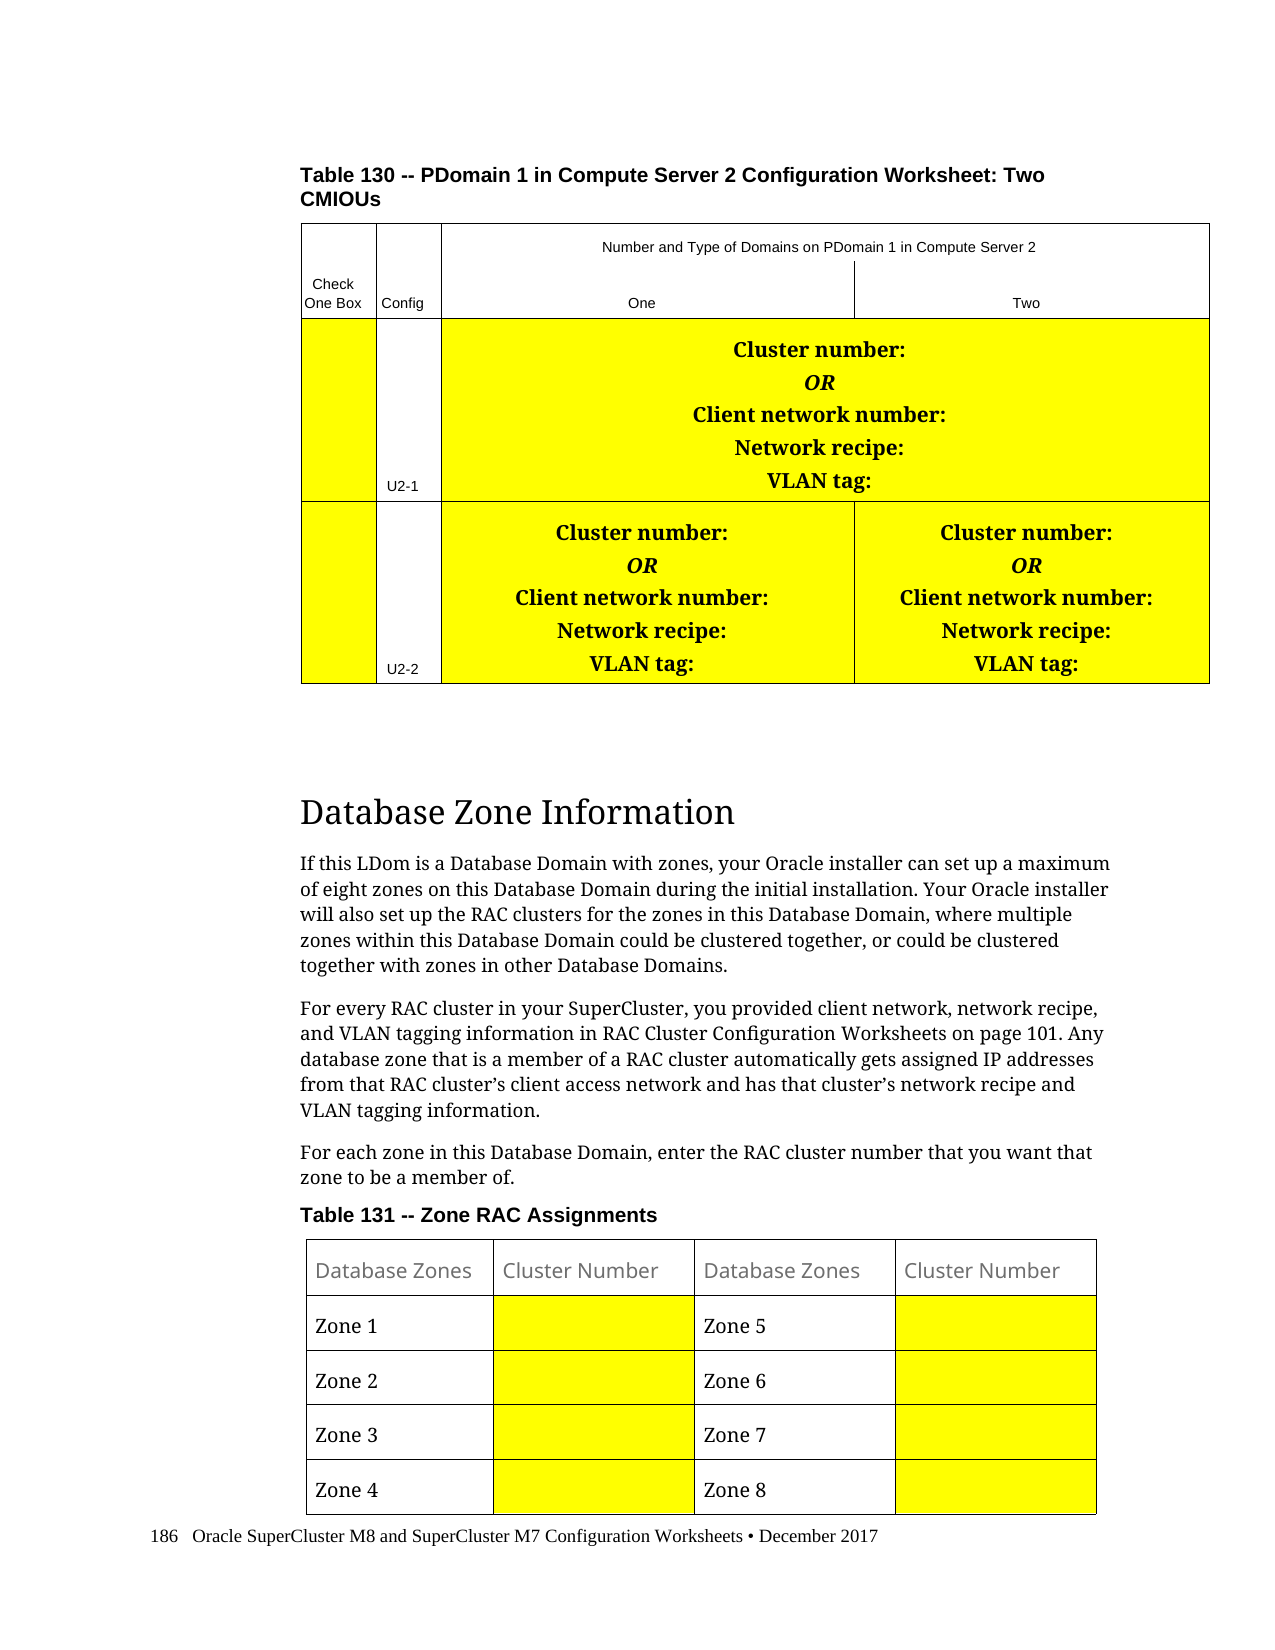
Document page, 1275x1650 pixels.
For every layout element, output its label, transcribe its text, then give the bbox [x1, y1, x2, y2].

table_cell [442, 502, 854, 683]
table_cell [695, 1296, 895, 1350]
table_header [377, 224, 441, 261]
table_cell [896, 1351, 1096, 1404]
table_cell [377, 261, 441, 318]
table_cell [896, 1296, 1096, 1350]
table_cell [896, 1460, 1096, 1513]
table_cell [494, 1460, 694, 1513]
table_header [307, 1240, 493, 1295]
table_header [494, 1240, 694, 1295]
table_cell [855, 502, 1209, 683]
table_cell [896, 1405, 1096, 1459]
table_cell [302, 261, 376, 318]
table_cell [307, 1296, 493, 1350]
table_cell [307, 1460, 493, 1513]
text For every RAC cluster in your SuperCluster, you provided client network, network recipe, and VLAN tagging information in RAC Cluster Configuration Worksheets on page 81. Any database zone that is a member of a RAC cluster automatically gets assigned IP addresses from that RAC cluster’s client access network and has that cluster’s network recipe and VLAN tagging information. [300, 995, 1125, 1122]
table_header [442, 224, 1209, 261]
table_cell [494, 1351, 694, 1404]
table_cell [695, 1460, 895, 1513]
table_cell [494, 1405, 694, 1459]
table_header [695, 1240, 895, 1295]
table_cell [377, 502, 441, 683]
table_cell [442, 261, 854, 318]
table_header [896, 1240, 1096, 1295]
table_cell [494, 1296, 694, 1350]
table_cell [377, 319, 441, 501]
text If this LDom is a Database Domain with zones, your Oracle installer can set up a maximum of eight zones on this Database Domain during the initial installation. Your Oracle installer will also set up the RAC clusters for the zones in this Database Domain, where multiple zones within this Database Domain could be clustered together, or could be clustered together with zones in other Database Domains. [300, 851, 1125, 978]
text Database Zone Information [300, 788, 1125, 834]
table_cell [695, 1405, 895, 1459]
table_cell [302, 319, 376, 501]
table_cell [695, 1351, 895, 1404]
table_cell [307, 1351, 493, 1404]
text For each zone in this Database Domain, enter the RAC cluster number that you want that zone to be a member of. [300, 1139, 1125, 1190]
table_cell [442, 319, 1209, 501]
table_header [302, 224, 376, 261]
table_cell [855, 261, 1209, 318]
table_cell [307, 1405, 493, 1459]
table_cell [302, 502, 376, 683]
